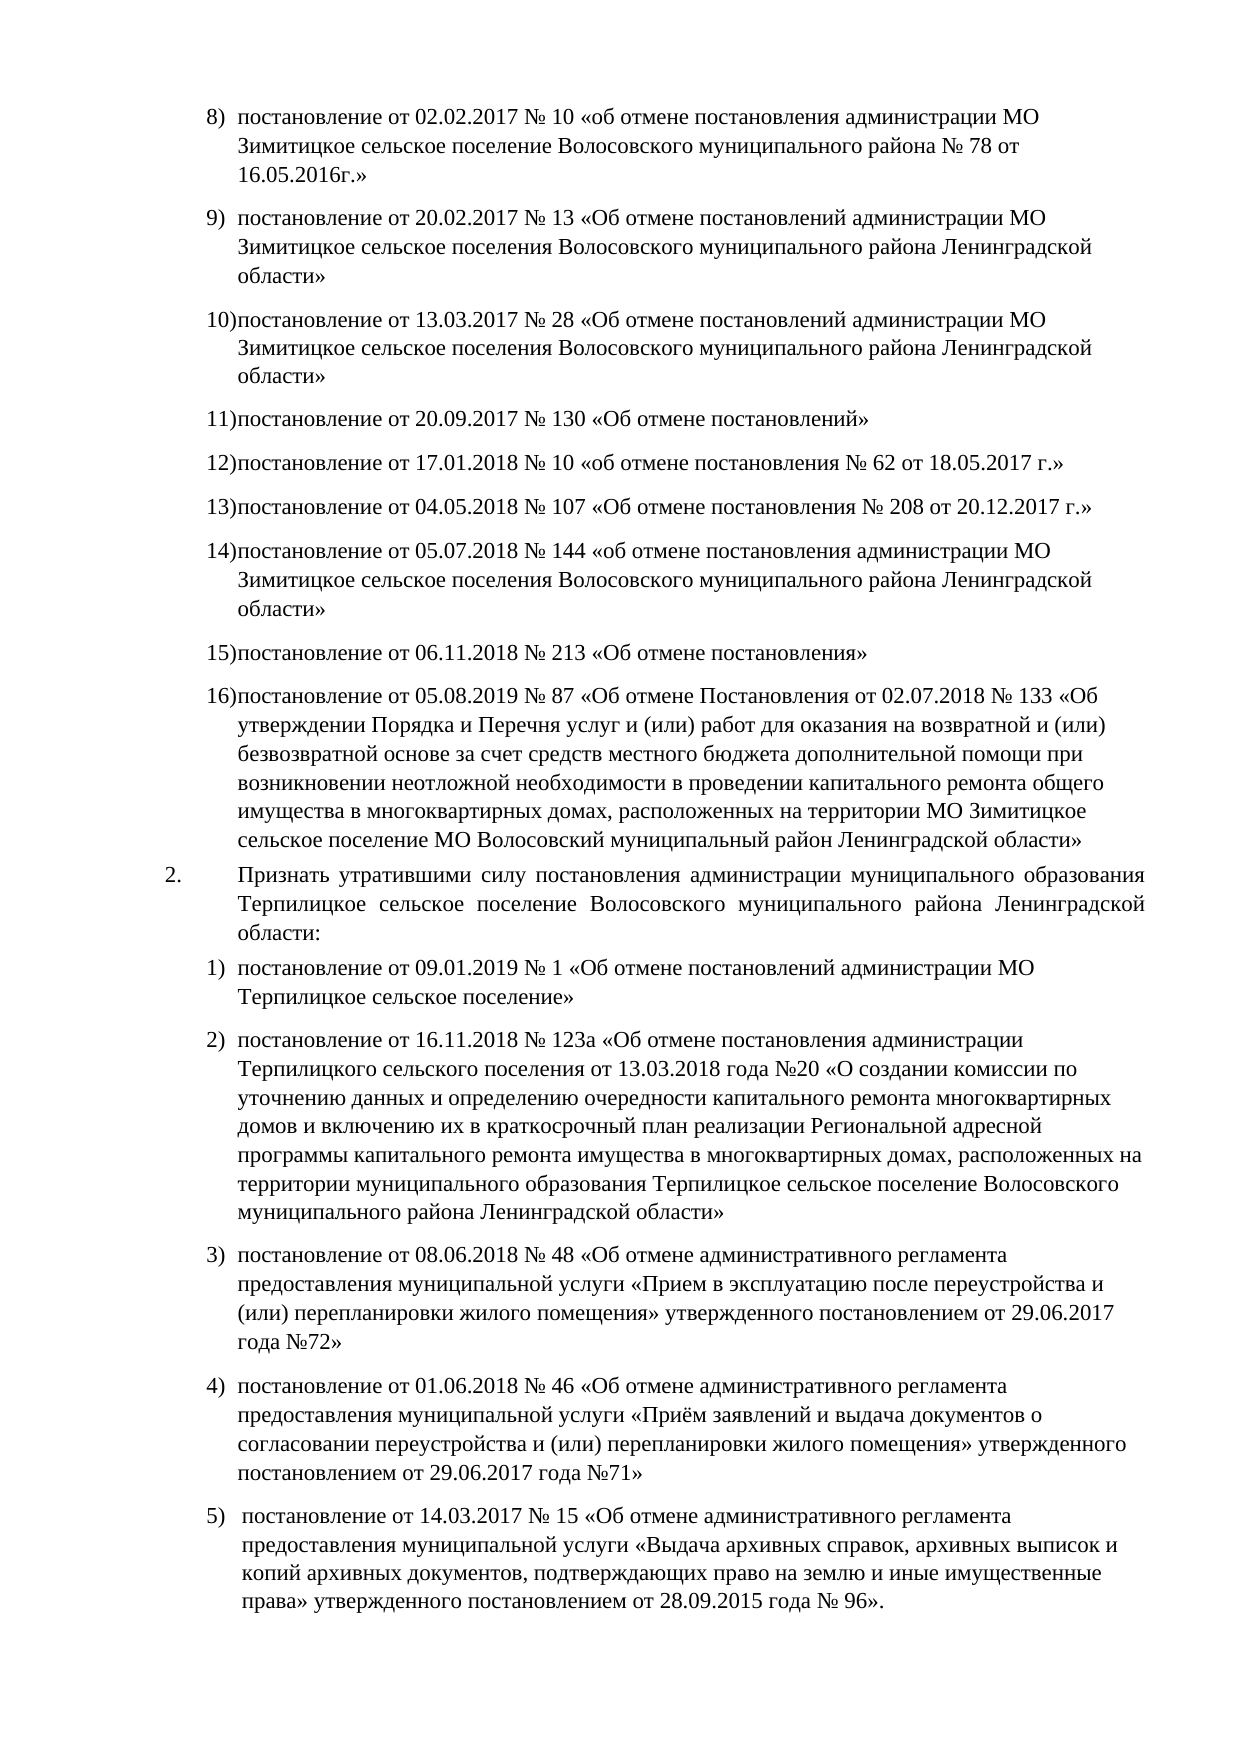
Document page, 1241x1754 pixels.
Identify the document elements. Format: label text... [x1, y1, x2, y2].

list Признать утратившими силу постановления администрации муниципального образования Терпилицкое сельское поселение Волосовского муниципального района Ленинградской области: [164, 861, 1147, 945]
list постановление от 06.11.2018 № 213 «Об отмене постановления» [206, 639, 1147, 665]
list постановление от 05.07.2018 № 144 «об отмене постановления администрации МО Зимитицкое сельское поселения Волосовского муниципального района Ленинградской области» [206, 538, 1147, 622]
list постановление от 20.02.2017 № 13 «Об отмене постановлений администрации МО Зимитицкое сельское поселения Волосовского муниципального района Ленинградской области» [206, 204, 1147, 288]
list постановление от 13.03.2017 № 28 «Об отмене постановлений администрации МО Зимитицкое сельское поселения Волосовского муниципального района Ленинградской области» [206, 306, 1147, 389]
list постановление от 04.05.2018 № 107 «Об отмене постановления № 208 от 20.12.2017 г.» [206, 493, 1147, 520]
list постановление от 14.03.2017 № 15 «Об отмене административного регламента предоставления муниципальной услуги «Выдача архивных справок, архивных выписок и копий архивных документов, подтверждающих право на землю и иные имущественные права» утвержденного постановлением от 28.09.2015 года № 96». [206, 1502, 1147, 1614]
list постановление от 17.01.2018 № 10 «об отмене постановления № 62 от 18.05.2017 г.» [206, 449, 1147, 475]
list постановление от 05.08.2019 № 87 «Об отмене Постановления от 02.07.2018 № 133 «Об утверждении Порядка и Перечня услуг и (или) работ для оказания на возвратной и (или) безвозвратной основе за счет средств местного бюджета дополнительной помощи при возникновении неотложной необходимости в проведении капитального ремонта общего имущества в многоквартирных домах, расположенных на территории МО Зимитицкое сельское поселение МО Волосовский муниципальный район Ленинградской области» [206, 683, 1147, 852]
list постановление от 01.06.2018 № 46 «Об отмене административного регламента предоставления муниципальной услуги «Приём заявлений и выдача документов о согласовании переустройства и (или) перепланировки жилого помещения» утвержденного постановлением от 29.06.2017 года №71» [206, 1372, 1147, 1485]
list постановление от 09.01.2019 № 1 «Об отмене постановлений администрации МО Терпилицкое сельское поселение» [206, 954, 1147, 1009]
list постановление от 08.06.2018 № 48 «Об отмене административного регламента предоставления муниципальной услуги «Прием в эксплуатацию после переустройства и (или) перепланировки жилого помещения» утвержденного постановлением от 29.06.2017 года №72» [206, 1241, 1147, 1355]
list постановление от 02.02.2017 № 10 «об отмене постановления администрации МО Зимитицкое сельское поселение Волосовского муниципального района № 78 от 16.05.2016г.» [206, 103, 1147, 187]
list постановление от 20.09.2017 № 130 «Об отмене постановлений» [206, 406, 1147, 432]
list постановление от 16.11.2018 № 123а «Об отмене постановления администрации Терпилицкого сельского поселения от 13.03.2018 года №20 «О создании комиссии по уточнению данных и определению очередности капитального ремонта многоквартирных домов и включению их в краткосрочный план реализации Региональной адресной программы капитального ремонта имущества в многоквартирных домах, расположенных на территории муниципального образования Терпилицкое сельское поселение Волосовского муниципального района Ленинградской области» [206, 1026, 1147, 1224]
